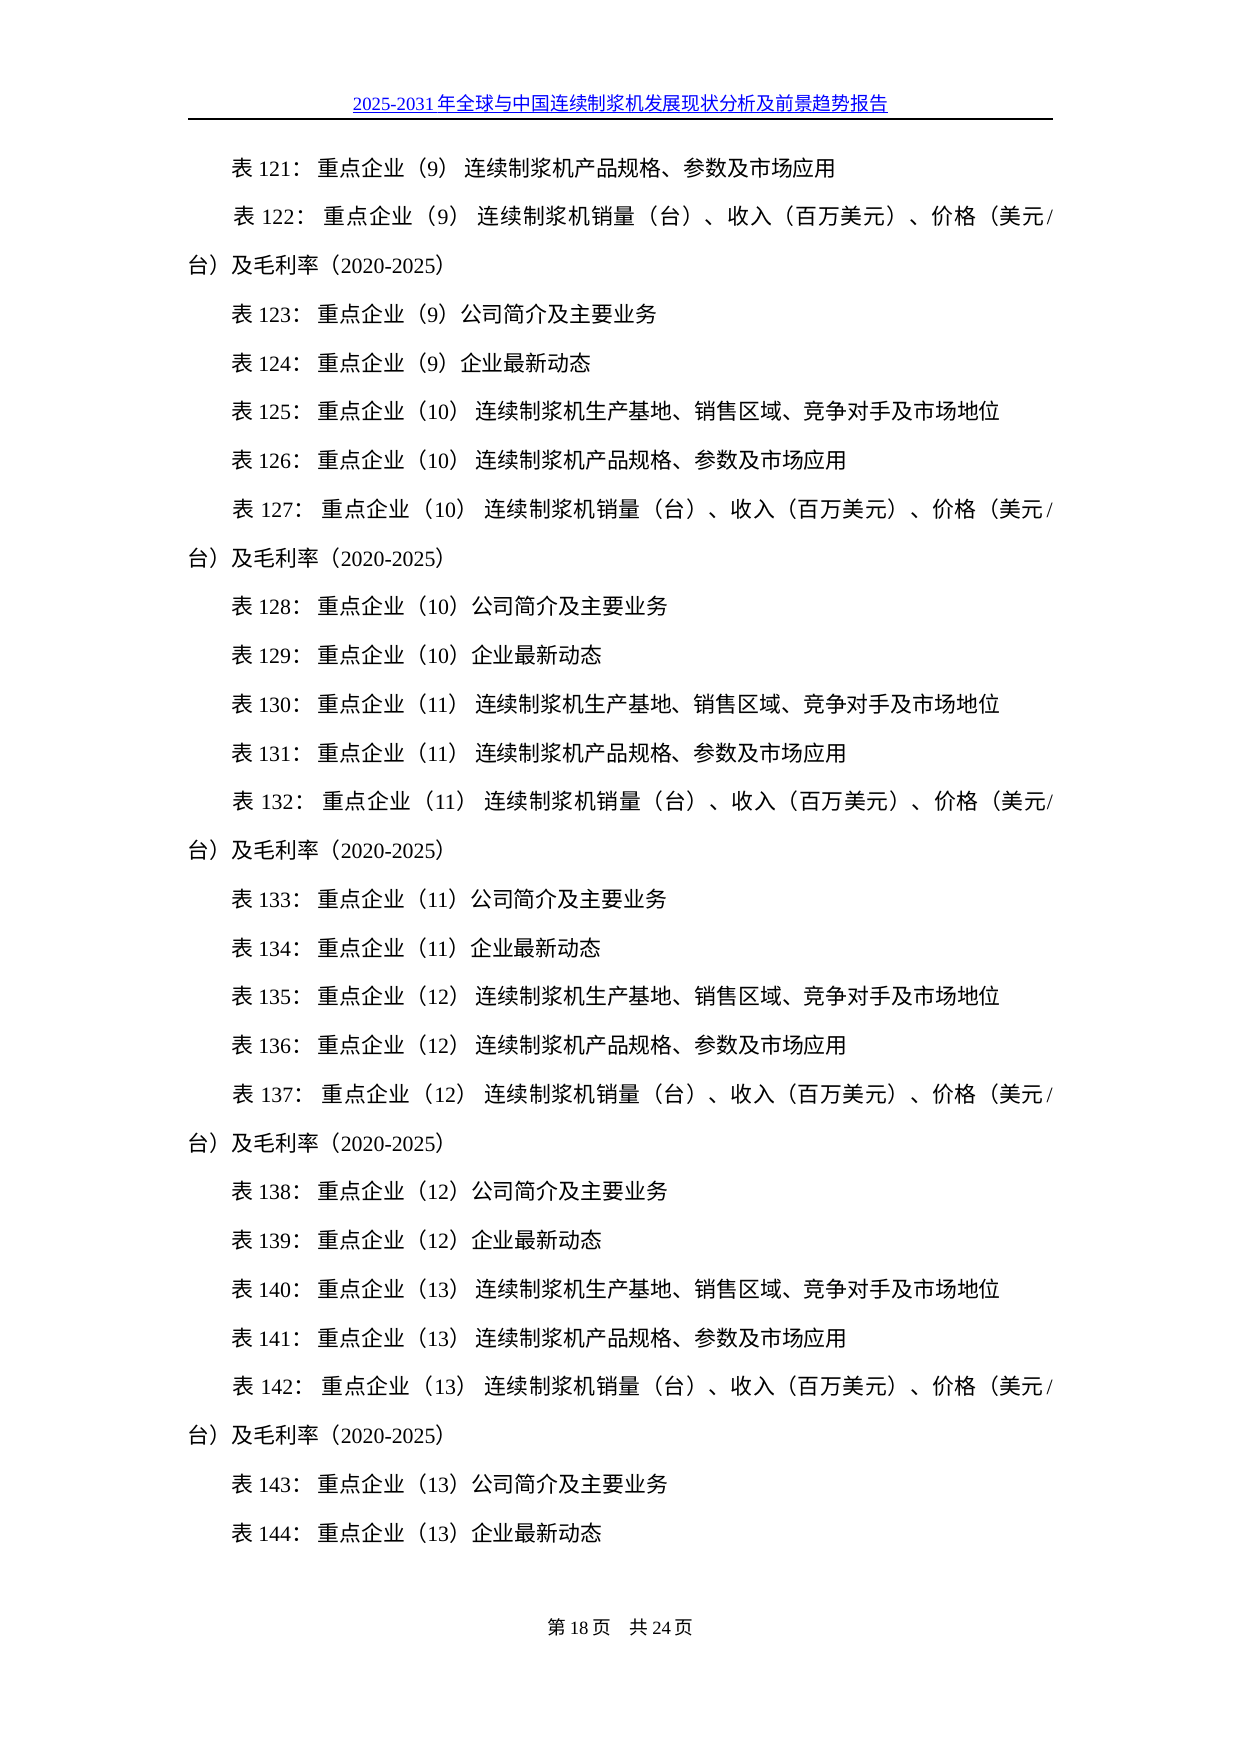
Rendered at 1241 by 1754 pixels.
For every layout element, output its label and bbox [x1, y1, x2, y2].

text [187, 150, 1053, 1548]
